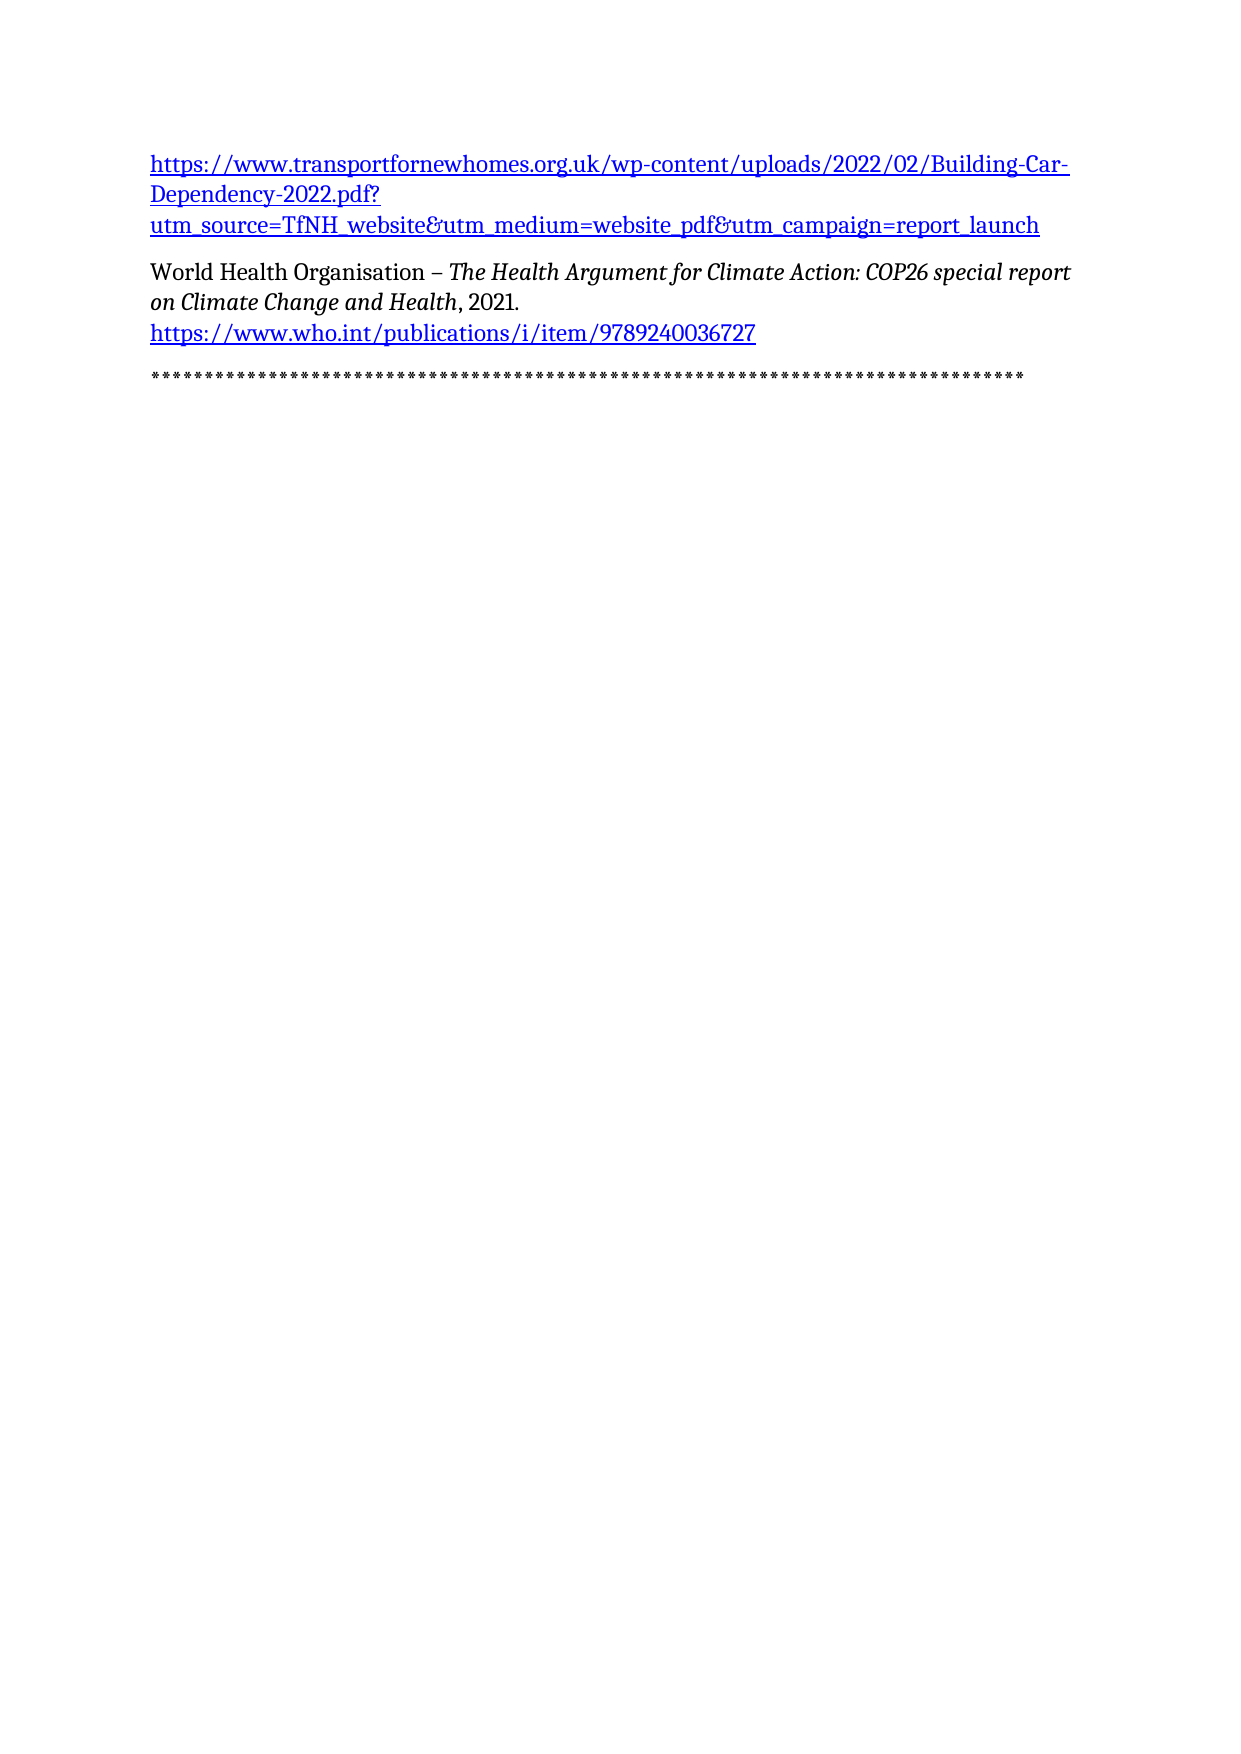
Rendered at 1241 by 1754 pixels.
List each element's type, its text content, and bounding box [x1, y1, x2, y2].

text World Health Organisation – The Health Argument for Climate Action: COP26 special report on Climate Change and Health, 2021. https://www.who.int/publications/i/item/9789240036727 [150, 258, 1090, 347]
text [150, 150, 1090, 239]
text ********************************************************************************** [150, 366, 1090, 394]
